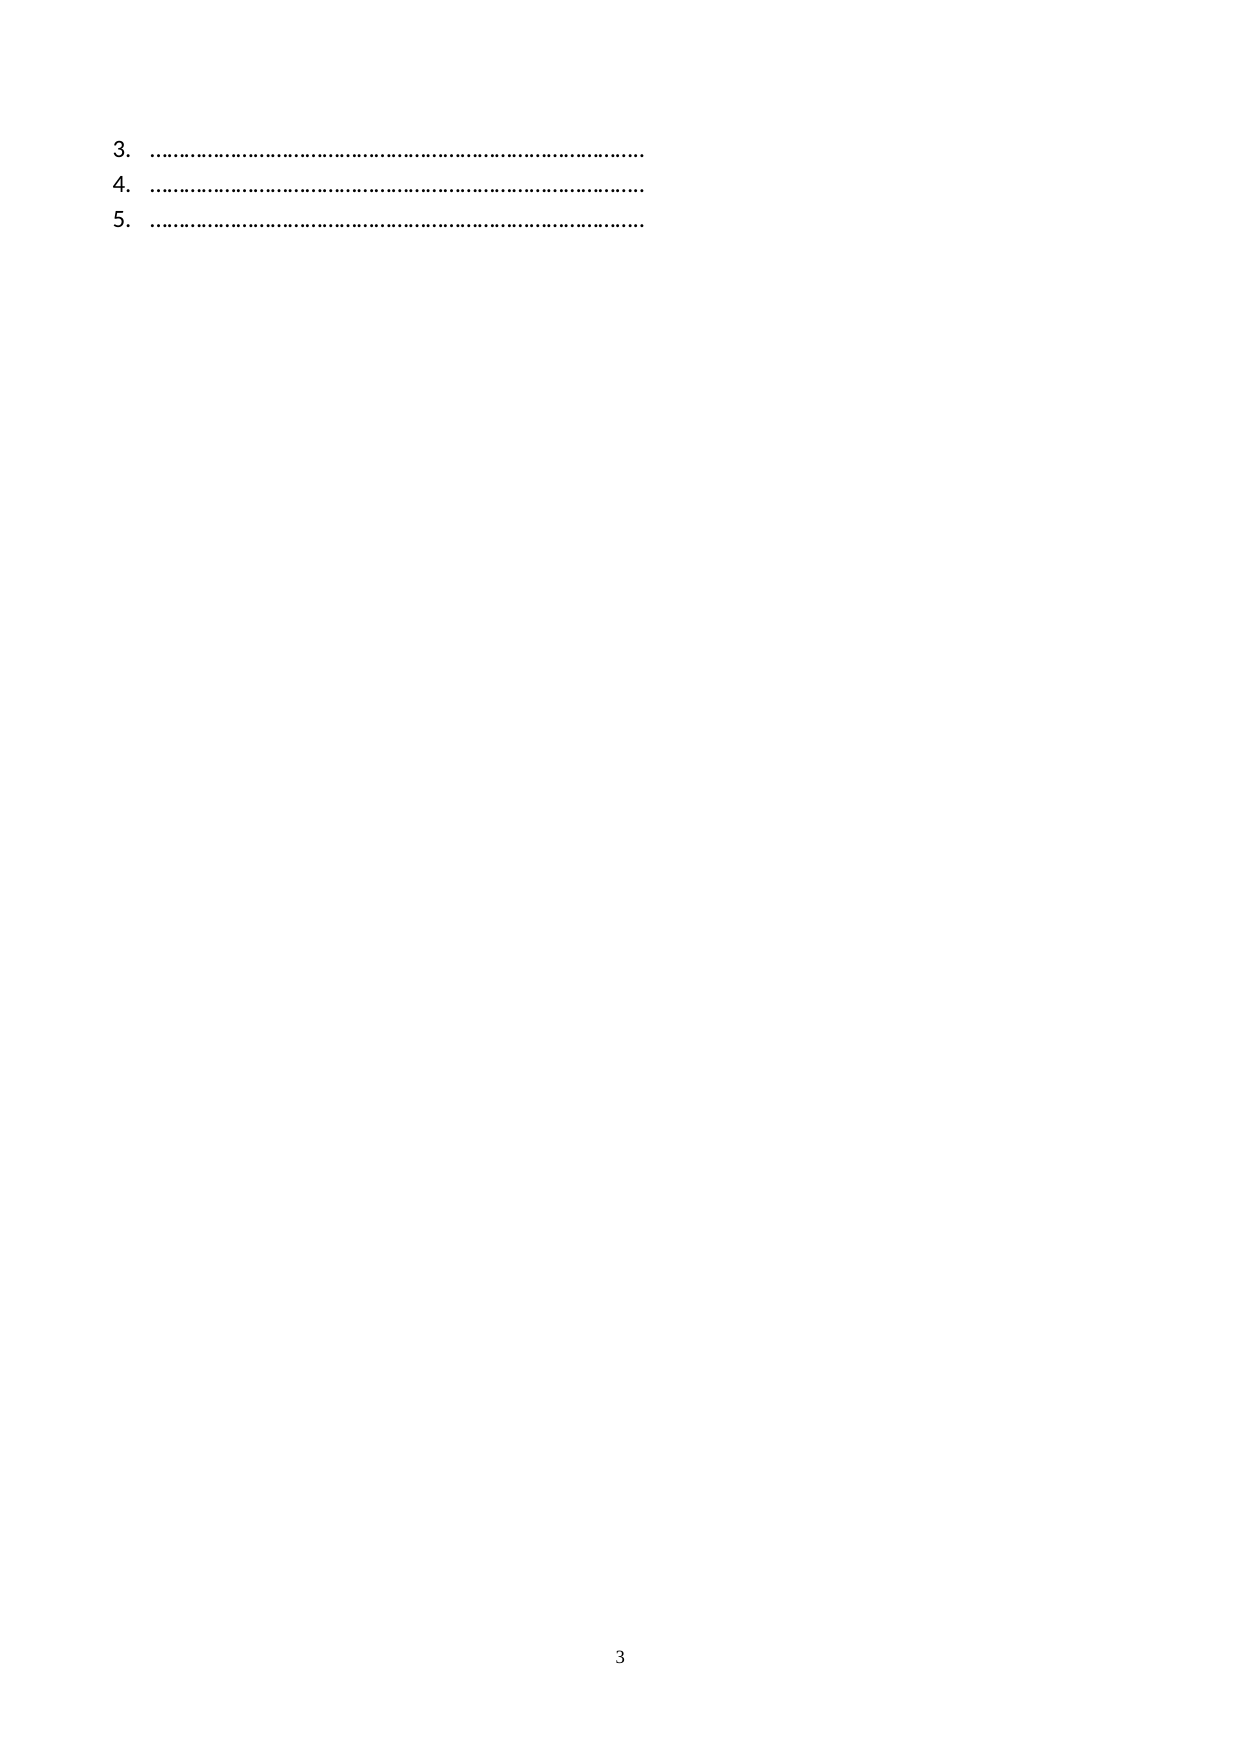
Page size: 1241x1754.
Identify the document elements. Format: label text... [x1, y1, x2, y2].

list ………………………………………………………………………….. [112, 168, 1128, 198]
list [112, 133, 1128, 163]
list ………………………………………………………………………….. [112, 203, 1128, 233]
